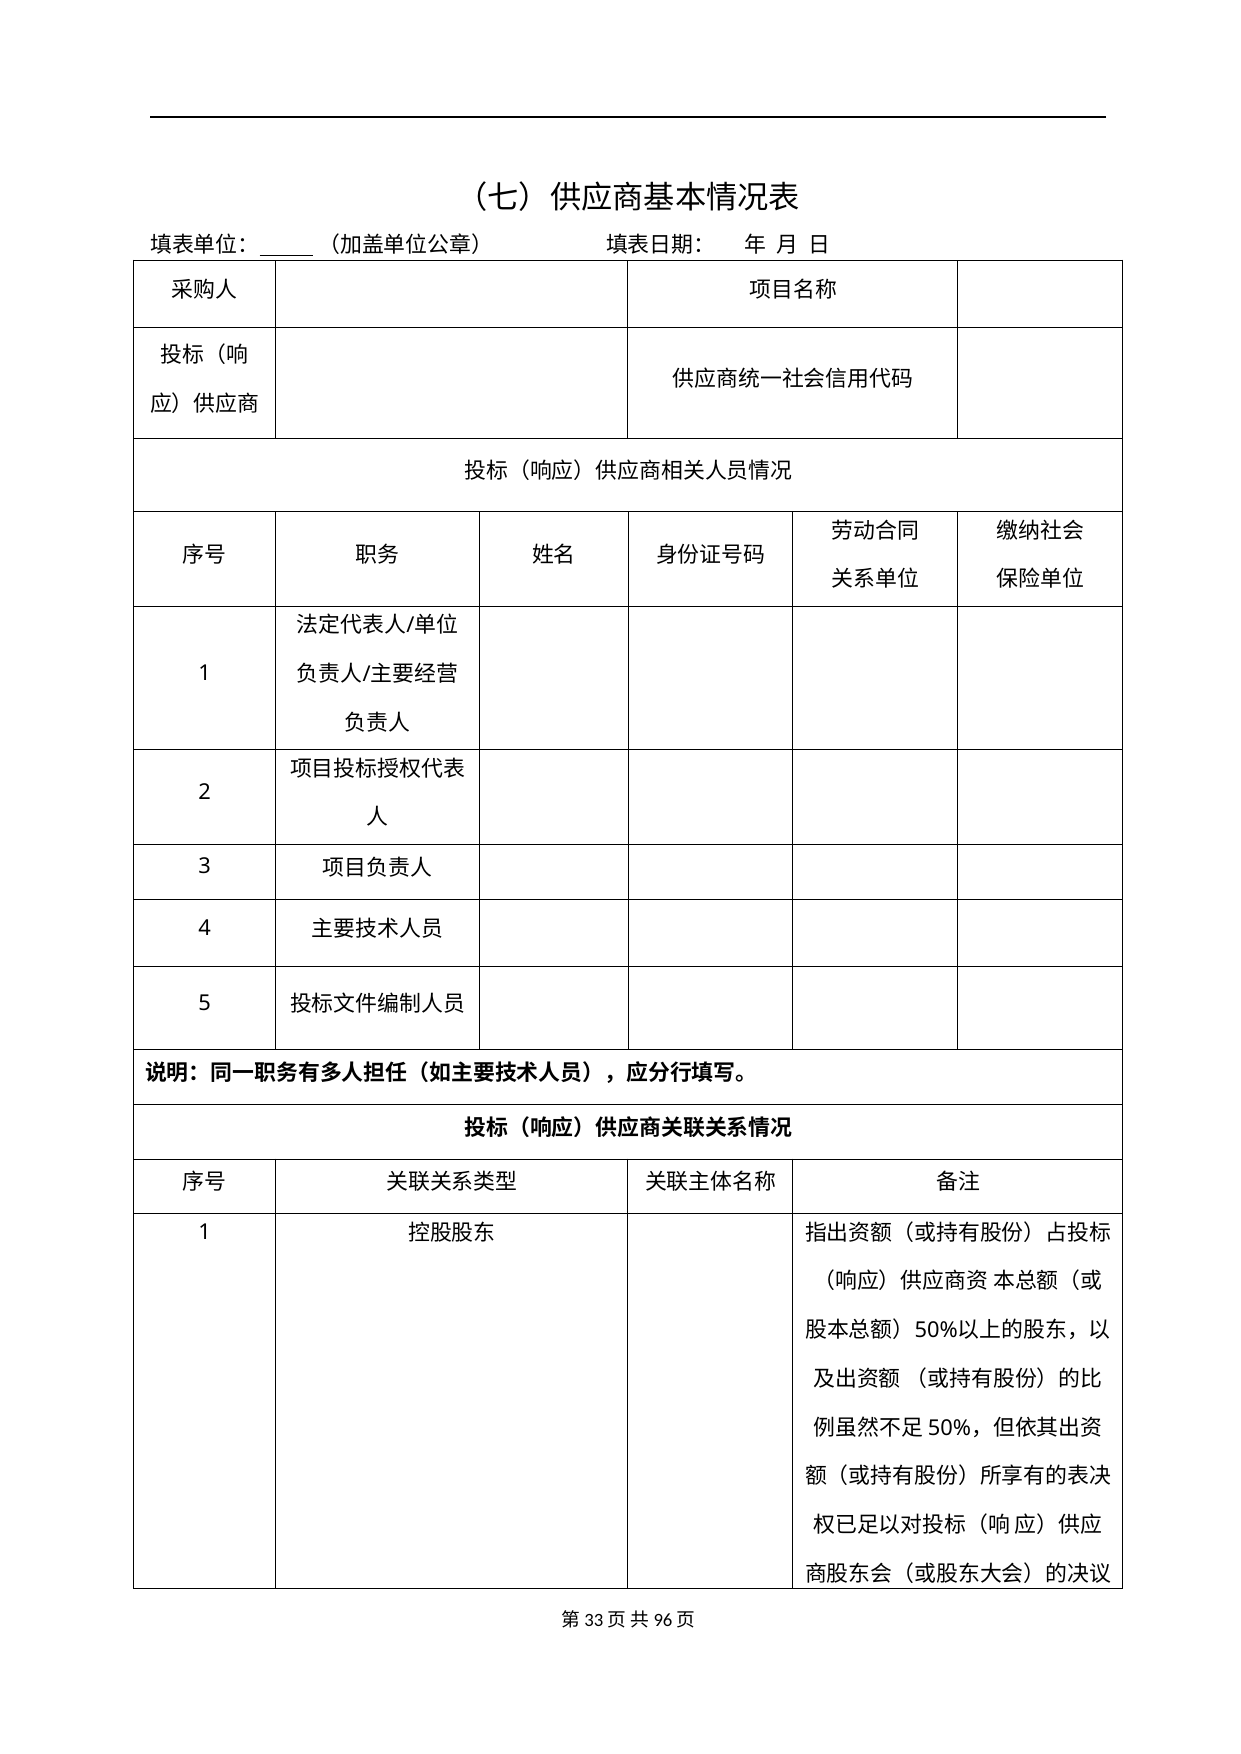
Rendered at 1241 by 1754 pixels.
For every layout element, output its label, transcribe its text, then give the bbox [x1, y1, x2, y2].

table_cell 序号 [134, 512, 275, 606]
table_cell [480, 845, 628, 898]
table_cell [793, 750, 957, 844]
table_cell 控股股东 [276, 1214, 627, 1588]
table_cell 项目投标授权代表人 [276, 750, 479, 844]
table_cell [480, 750, 628, 844]
table_cell 法定代表人/单位负责人/主要经营负责人 [276, 607, 479, 749]
table_cell [628, 1214, 792, 1588]
table_cell 说明：同一职务有多人担任（如主要技术人员），应分行填写。 [134, 1050, 1122, 1104]
table_cell 身份证号码 [629, 512, 792, 606]
table_cell 项目负责人 [276, 845, 479, 898]
table_cell [958, 750, 1122, 844]
table_cell 主要技术人员 [276, 900, 479, 966]
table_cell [793, 1214, 1122, 1588]
table_cell [793, 900, 957, 966]
table_cell [480, 607, 628, 749]
table_header 采购人 [134, 261, 275, 327]
table_cell 1 [134, 607, 275, 749]
table_cell [958, 967, 1122, 1049]
table_header 项目名称 [628, 261, 957, 327]
table_cell 供应商统一社会信用代码 [628, 328, 957, 438]
subtitle （七）供应商基本情况表 [150, 162, 1106, 227]
table_cell [480, 967, 628, 1049]
table_cell [480, 900, 628, 966]
table_cell [958, 328, 1122, 438]
table_cell 关联关系类型 [276, 1160, 627, 1213]
table_header [958, 261, 1122, 327]
table_cell [958, 900, 1122, 966]
text 填表单位： （加盖单位公章） 填表日期： 年 月 日 [150, 227, 1106, 259]
table_cell 缴纳社会 保险单位 [958, 512, 1122, 606]
table_cell 关联主体名称 [628, 1160, 792, 1213]
table_cell 投标（响应）供应商关联关系情况 [134, 1105, 1122, 1158]
table_cell 4 [134, 900, 275, 966]
table_cell [629, 967, 792, 1049]
table_cell 3 [134, 845, 275, 898]
table_cell 序号 [134, 1160, 275, 1213]
table_cell 姓名 [480, 512, 628, 606]
table_header [276, 261, 627, 327]
table_cell [793, 607, 957, 749]
table_cell 2 [134, 750, 275, 844]
table_cell [276, 328, 627, 438]
table_cell 投标（响应）供应商相关人员情况 [134, 439, 1122, 511]
table_cell [793, 845, 957, 898]
table_cell 5 [134, 967, 275, 1049]
table_cell 投标（响应）供应商 [134, 328, 275, 438]
table_cell 投标文件编制人员 [276, 967, 479, 1049]
table_cell [793, 967, 957, 1049]
table_cell [629, 845, 792, 898]
table_cell [629, 607, 792, 749]
table_cell 备注 [793, 1160, 1122, 1213]
table_cell [958, 845, 1122, 898]
table_cell [629, 750, 792, 844]
table_cell [629, 900, 792, 966]
table_cell [958, 607, 1122, 749]
table_cell 职务 [276, 512, 479, 606]
table_cell 劳动合同 关系单位 [793, 512, 957, 606]
table_cell 1 [134, 1214, 275, 1588]
